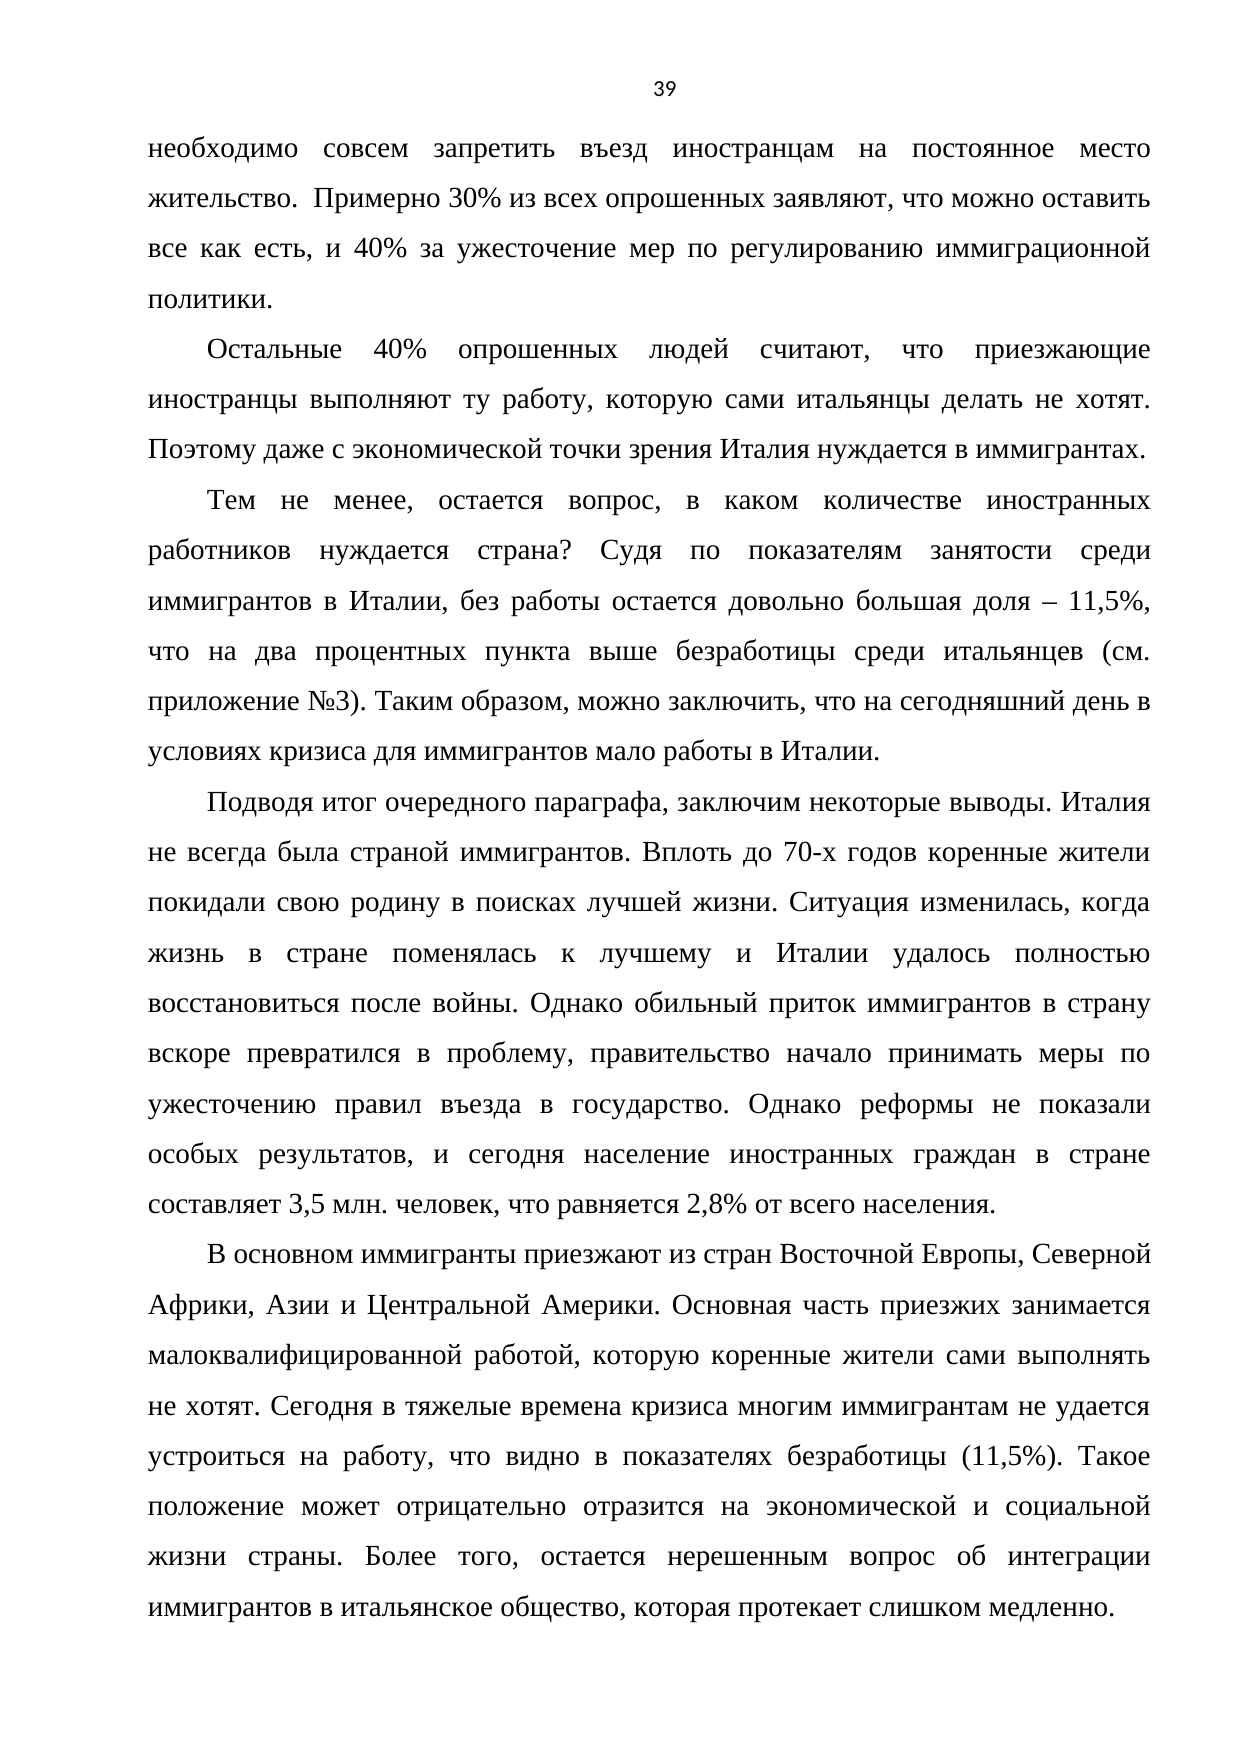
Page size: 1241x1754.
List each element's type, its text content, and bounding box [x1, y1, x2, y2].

text Тем не менее, остается вопрос, в каком количестве иностранных работников нуждается страна? Судя по показателям занятости среди иммигрантов в Италии, без работы остается довольно большая доля – 11,5%, что на два процентных пункта выше безработицы среди итальянцев (см. приложение №3). Таким образом, можно заключить, что на сегодняшний день в условиях кризиса для иммигрантов мало работы в Италии. [148, 482, 1152, 767]
text Остальные 40% опрошенных людей считают, что приезжающие иностранцы выполняют ту работу, которую сами итальянцы делать не хотят. Поэтому даже с экономической точки зрения Италия нуждается в иммигрантах. [148, 331, 1152, 465]
text Подводя итог очередного параграфа, заключим некоторые выводы. Италия не всегда была страной иммигрантов. Вплоть до 70-х годов коренные жители покидали свою родину в поисках лучшей жизни. Ситуация изменилась, когда жизнь в стране поменялась к лучшему и Италии удалось полностью восстановиться после войны. Однако обильный приток иммигрантов в страну вскоре превратился в проблему, правительство начало принимать меры по ужесточению правил въезда в государство. Однако реформы не показали особых результатов, и сегодня население иностранных граждан в стране составляет 3,5 млн. человек, что равняется 2,8% от всего населения. [148, 784, 1152, 1220]
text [148, 130, 1152, 314]
text В основном иммигранты приезжают из стран Восточной Европы, Северной Африки, Азии и Центральной Америки. Основная часть приезжих занимается малоквалифицированной работой, которую коренные жители сами выполнять не хотят. Сегодня в тяжелые времена кризиса многим иммигрантам не удается устроиться на работу, что видно в показателях безработицы (11,5%). Такое положение может отрицательно отразится на экономической и социальной жизни страны. Более того, остается нерешенным вопрос об интеграции иммигрантов в итальянское общество, которая протекает слишком медленно. [148, 1237, 1152, 1622]
